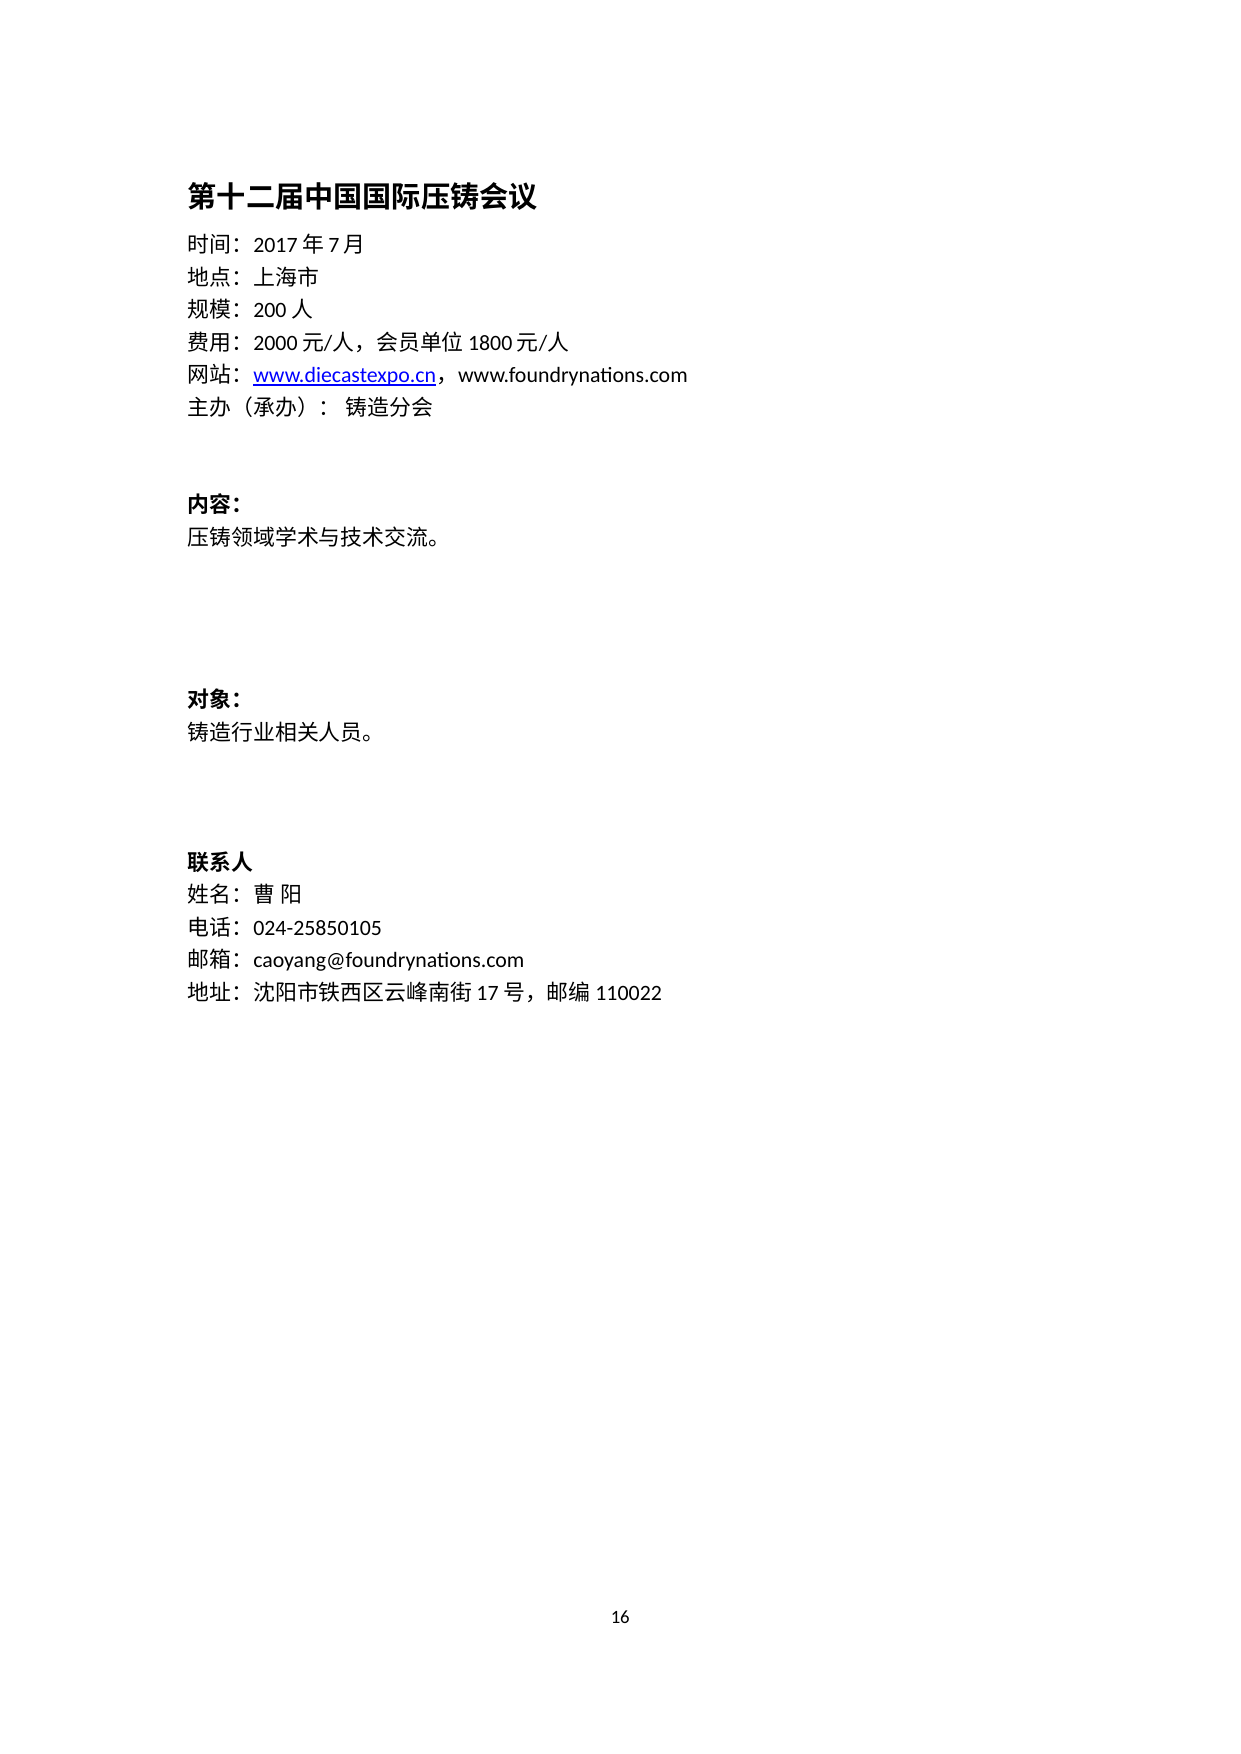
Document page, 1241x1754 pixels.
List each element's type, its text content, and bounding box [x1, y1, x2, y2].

text 地点：上海市 [187, 259, 1053, 292]
text 主办（承办）： 铸造分会 [187, 389, 1053, 422]
text 邮箱：caoyang@foundrynations.com [187, 942, 1053, 974]
text 内容： [187, 487, 1053, 519]
text 费用：2000元/人，会员单位1800元/人 [187, 324, 1053, 357]
text 联系人 [187, 844, 1053, 877]
text 电话：024-25850105 [187, 909, 1053, 942]
text 压铸领域学术与技术交流。 [187, 519, 1053, 552]
text 地址：沈阳市铁西区云峰南街17号，邮编 110022第十二届中国国际压铸会议 [187, 162, 1053, 227]
text 姓名：曹 阳 [187, 877, 1053, 909]
text 地址：沈阳市铁西区云峰南街17号，邮编 110022第十届中国铸造质量标准论坛 [187, 974, 1053, 1007]
text 规模：200人 [187, 292, 1053, 324]
text 对象： [187, 682, 1053, 714]
text 网站：www.diecastexpo.cn，www.foundrynations.com [187, 357, 1053, 389]
text 时间：2017年7月 [187, 227, 1053, 259]
text 铸造行业相关人员。 [187, 714, 1053, 747]
